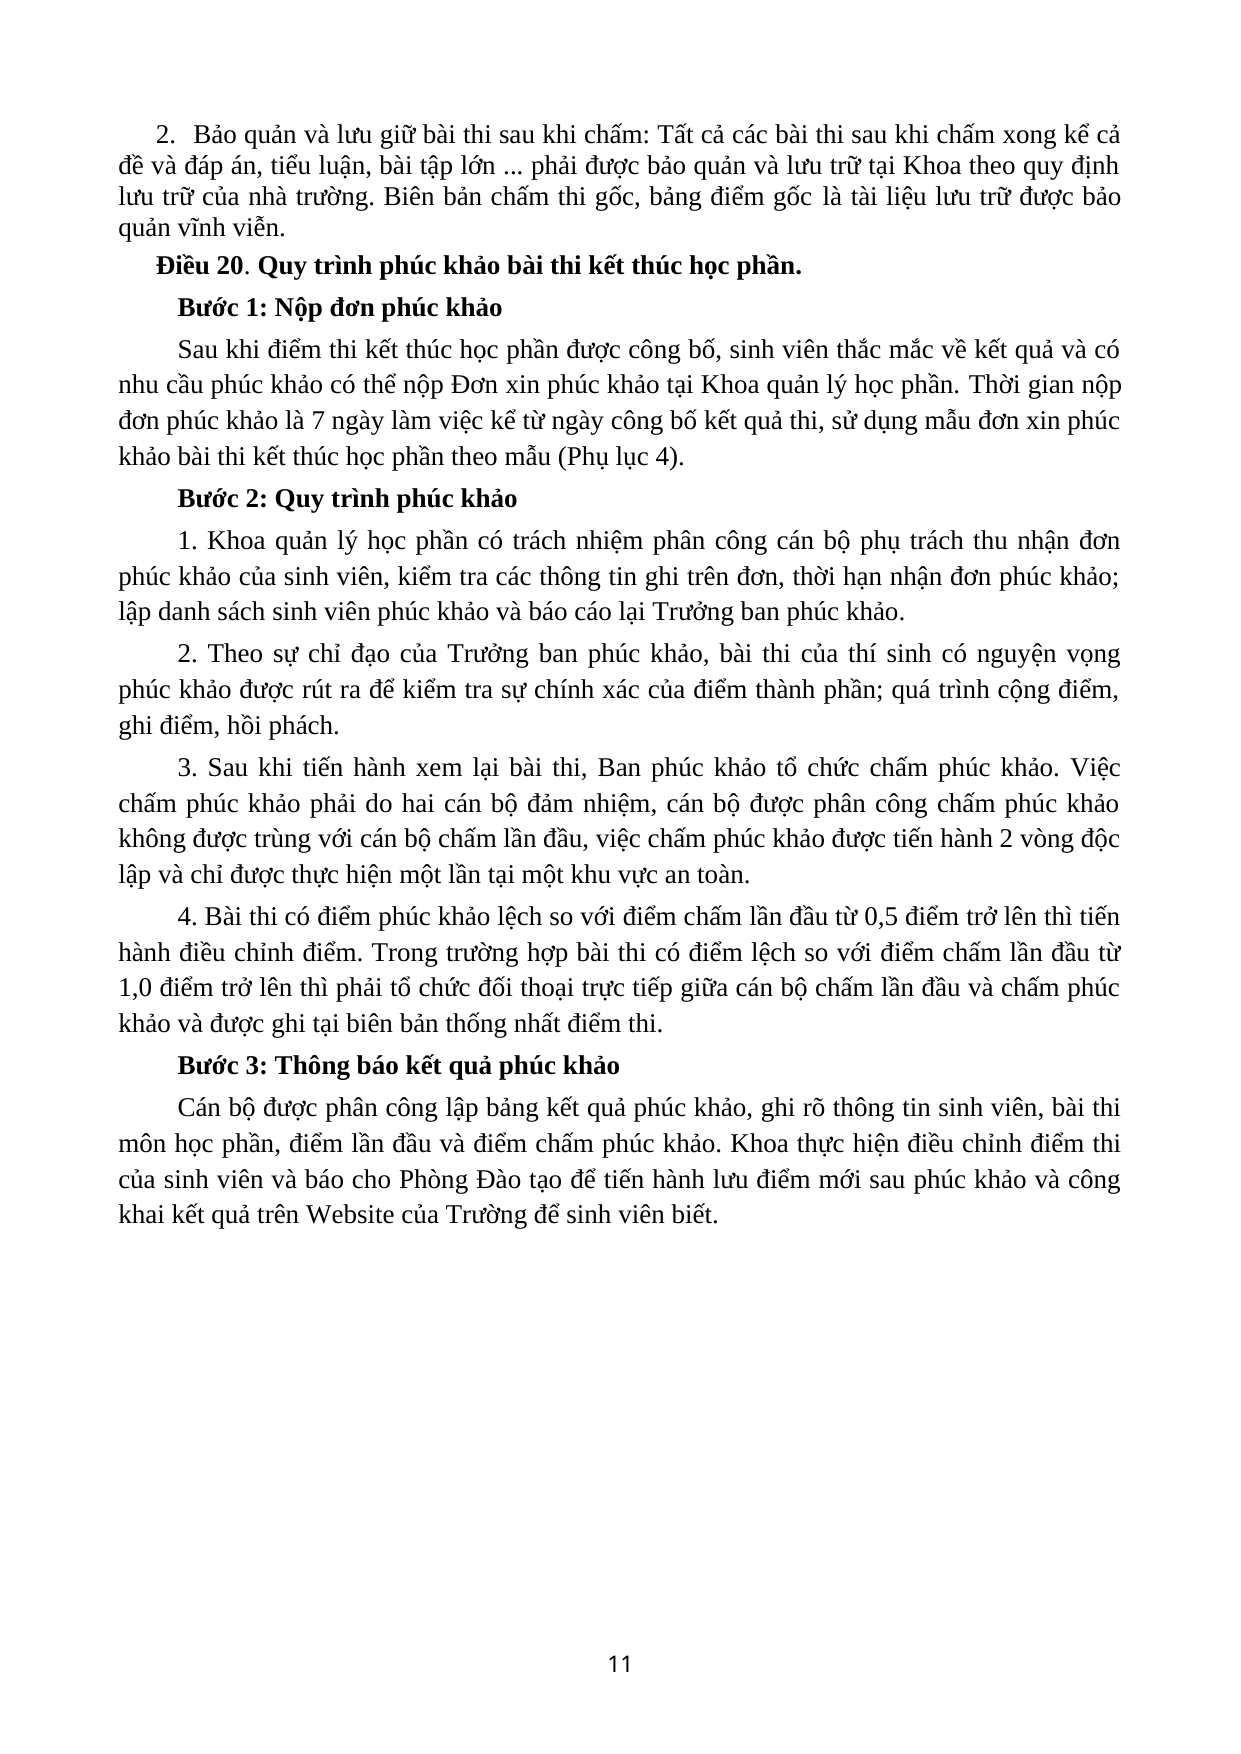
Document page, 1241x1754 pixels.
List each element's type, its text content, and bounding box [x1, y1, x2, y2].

text Cán bộ được phân công lập bảng kết quả phúc khảo, ghi rõ thông tin sinh viên, bài thi môn học phần, điểm lần đầu và điểm chấm phúc khảo. Khoa thực hiện điều chỉnh điểm thi của sinh viên và báo cho Phòng Đào tạo để tiến hành lưu điểm mới sau phúc khảo và công khai kết quả trên Website của Trường để sinh viên biết. [118, 1091, 1122, 1229]
text Điều 20. Quy trình phúc khảo bài thi kết thúc học phần. [118, 249, 1122, 280]
text Bước 3: Thông báo kết quả phúc khảo [118, 1049, 1122, 1080]
text Bước 2: Quy trình phúc khảo [118, 482, 1122, 513]
text 4. Bài thi có điểm phúc khảo lệch so với điểm chấm lần đầu từ 0,5 điểm trở lên thì tiến hành điều chỉnh điểm. Trong trường hợp bài thi có điểm lệch so với điểm chấm lần đầu từ 1,0 điểm trở lên thì phải tổ chức đối thoại trực tiếp giữa cán bộ chấm lần đầu và chấm phúc khảo và được ghi tại biên bản thống nhất điểm thi. [118, 900, 1122, 1038]
text 2. Theo sự chỉ đạo của Trưởng ban phúc khảo, bài thi của thí sinh có nguyện vọng phúc khảo được rút ra để kiểm tra sự chính xác của điểm thành phần; quá trình cộng điểm, ghi điểm, hồi phách. [118, 637, 1122, 740]
text 3. Sau khi tiến hành xem lại bài thi, Ban phúc khảo tổ chức chấm phúc khảo. Việc chấm phúc khảo phải do hai cán bộ đảm nhiệm, cán bộ được phân công chấm phúc khảo không được trùng với cán bộ chấm lần đầu, việc chấm phúc khảo được tiến hành 2 vòng độc lập và chỉ được thực hiện một lần tại một khu vực an toàn. [118, 751, 1122, 889]
text Sau khi điểm thi kết thúc học phần được công bố, sinh viên thắc mắc về kết quả và có nhu cầu phúc khảo có thể nộp Đơn xin phúc khảo tại Khoa quản lý học phần. Thời gian nộp đơn phúc khảo là 7 ngày làm việc kể từ ngày công bố kết quả thi, sử dụng mẫu đơn xin phúc khảo bài thi kết thúc học phần theo mẫu (Phụ lục 4). [118, 333, 1122, 471]
list Bảo quản và lưu giữ bài thi sau khi chấm: Tất cả các bài thi sau khi chấm xong kể cả đề và đáp án, tiểu luận, bài tập lớn ... phải được bảo quản và lưu trữ tại Khoa theo quy định lưu trữ của nhà trường. Biên bản chấm thi gốc, bảng điểm gốc là tài liệu lưu trữ được bảo quản vĩnh viễn. [118, 118, 1122, 243]
text Bước 1: Nộp đơn phúc khảo [118, 291, 1122, 322]
text 1. Khoa quản lý học phần có trách nhiệm phân công cán bộ phụ trách thu nhận đơn phúc khảo của sinh viên, kiểm tra các thông tin ghi trên đơn, thời hạn nhận đơn phúc khảo; lập danh sách sinh viên phúc khảo và báo cáo lại Trưởng ban phúc khảo. [118, 524, 1122, 627]
